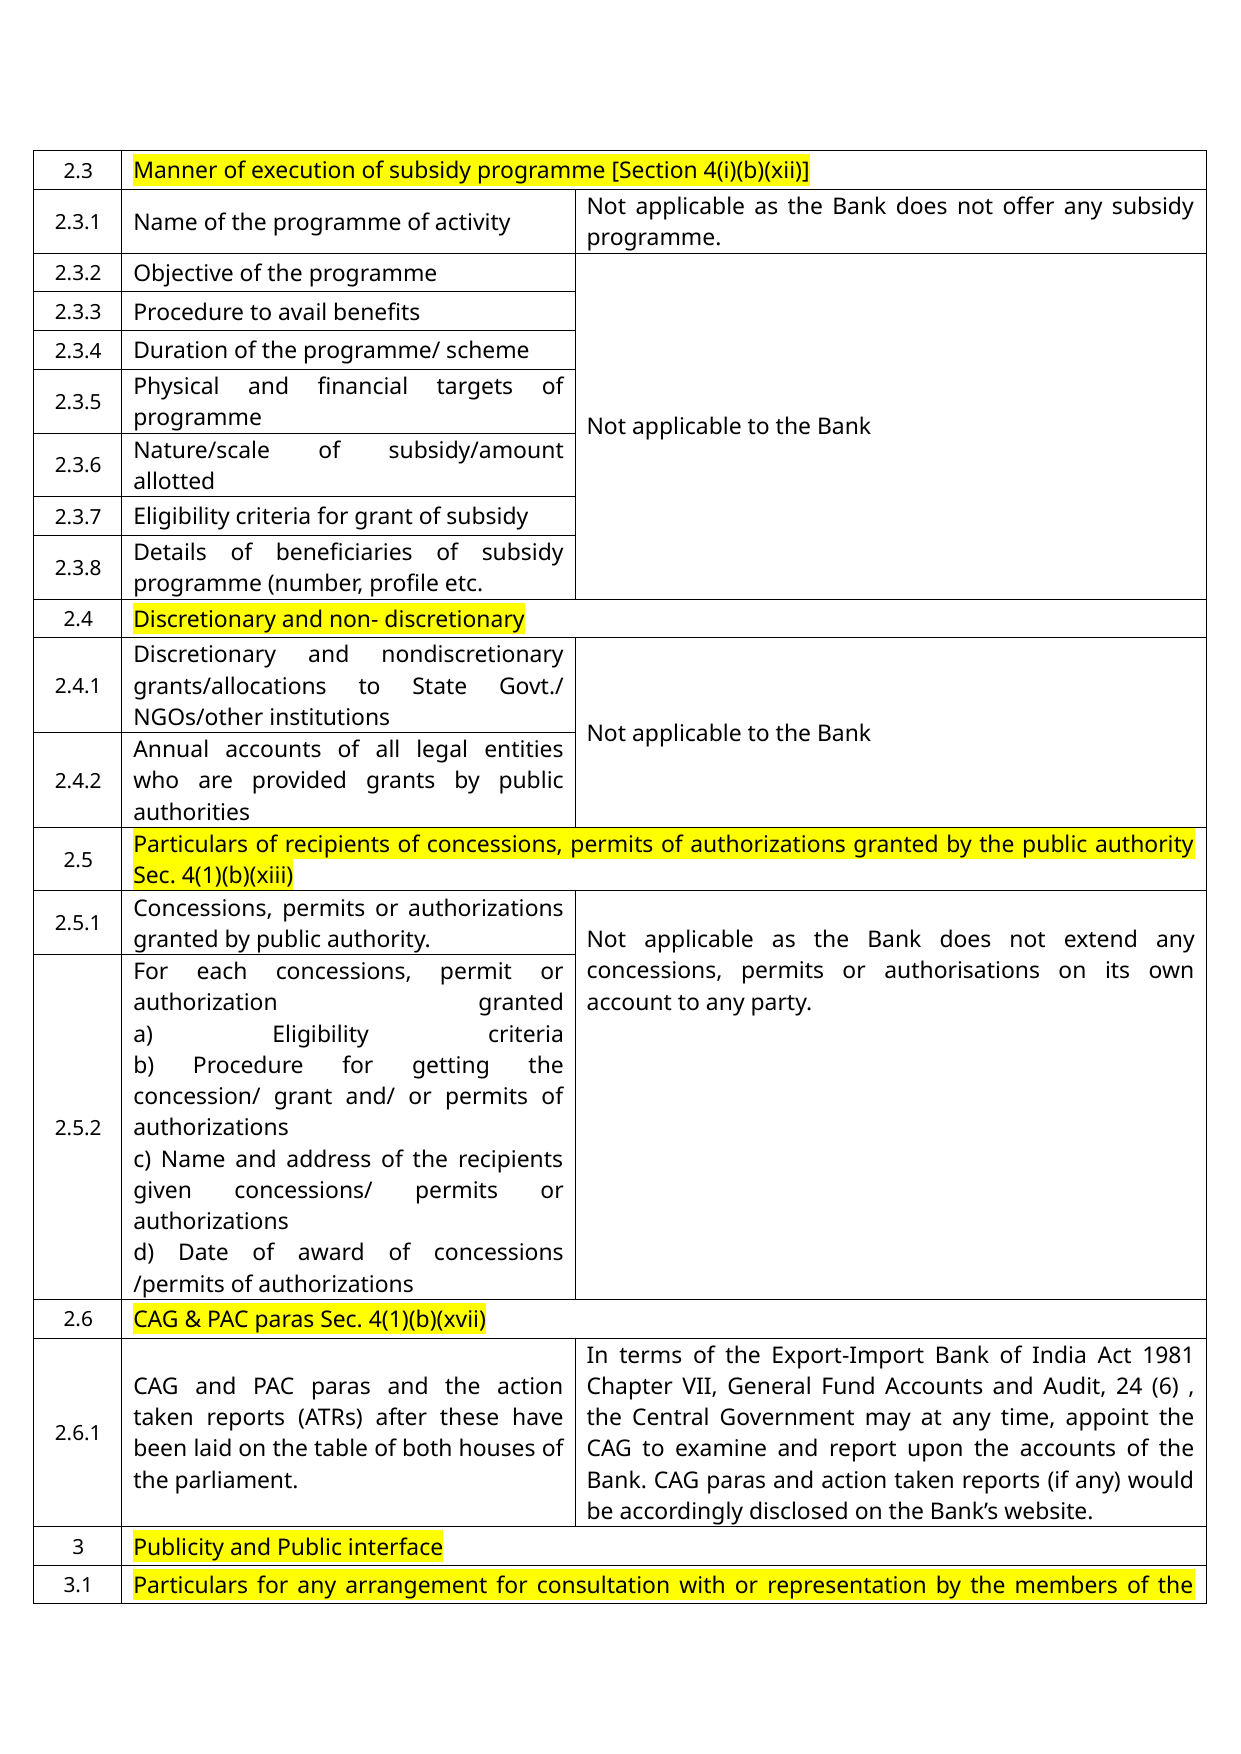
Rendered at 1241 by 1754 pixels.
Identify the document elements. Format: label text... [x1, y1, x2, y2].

table_cell 2.3.3 [34, 292, 121, 330]
table_cell 2.4.2 [34, 733, 121, 827]
table_cell Name of the programme of activity [122, 190, 575, 252]
table_cell 2.6 [34, 1300, 121, 1338]
table_cell Concessions, permits or authorizations granted by public authority. [122, 891, 575, 954]
table_cell 2.3.8 [34, 536, 121, 598]
table_cell Duration of the programme/ scheme [122, 331, 575, 369]
table_cell 2.5.1 [34, 891, 121, 954]
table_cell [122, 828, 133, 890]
table_header 2.3 [34, 151, 121, 189]
table_cell Not applicable to the Bank [576, 254, 1206, 598]
table_cell Nature/scale of subsidy/amount allotted [122, 434, 575, 496]
table_cell Physical and financial targets of programme [122, 370, 575, 432]
table_cell 2.3.1 [34, 190, 121, 252]
table_cell Publicity and Public interface [122, 1527, 1206, 1565]
table_cell CAG and PAC paras and the action taken reports (ATRs) after these have been laid on the table of both houses of the parliament. [122, 1339, 575, 1526]
table_cell 2.3.2 [34, 254, 121, 291]
table_cell 2.3.4 [34, 331, 121, 369]
table_cell In terms of the Export-Import Bank of India Act 1981 Chapter VII, General Fund Accounts and Audit, 24 (6) , the Central Government may at any time, appoint the CAG to examine and report upon the accounts of the Bank. CAG paras and action taken reports (if any) would be accordingly disclosed on the Bank’s website. [576, 1339, 1206, 1526]
table_cell Annual accounts of all legal entities who are provided grants by public authorities [122, 733, 575, 827]
table_cell Eligibility criteria for grant of subsidy [122, 497, 575, 535]
table_cell Not applicable to the Bank [576, 638, 1206, 827]
table_cell Particulars of recipients of concessions, permits of authorizations granted by the public authority Sec. 4(1)(b)(xiii) [293, 828, 1206, 890]
table_cell 2.3.6 [34, 434, 121, 496]
table_cell 2.3.5 [34, 370, 121, 432]
table_cell 2.5 [34, 828, 121, 890]
table_cell Procedure to avail benefits [122, 292, 575, 330]
table_header Manner of execution of subsidy programme [Section 4(i)(b)(xii)] [122, 151, 1206, 189]
table_cell 2.6.1 [34, 1339, 121, 1526]
table_cell Discretionary and nondiscretionary grants/allocations to State Govt./ NGOs/other institutions [122, 638, 575, 732]
table_cell 3.1 [34, 1566, 121, 1603]
table_cell Objective of the programme [122, 254, 575, 291]
table_cell 2.3.7 [34, 497, 121, 535]
table_cell For each concessions, permit or authorization granted a) Eligibility criteria b) Procedure for getting the concession/ grant and/ or permits of authorizations c) Name and address of the recipients given concessions/ permits or authorizations d) Date of award of concessions /permits of authorizations [122, 955, 575, 1299]
table_cell Details of beneficiaries of subsidy programme (number, profile etc. [122, 536, 575, 598]
table_cell 2.4.1 [34, 638, 121, 732]
table_cell 3 [34, 1527, 121, 1565]
table_cell 2.5.2 [34, 955, 121, 1299]
table_cell Not applicable as the Bank does not offer any subsidy programme. [576, 190, 1206, 252]
table_cell Discretionary and non- discretionary [122, 600, 1206, 637]
table_cell Not applicable as the Bank does not extend any concessions, permits or authorisations on its own account to any party. [576, 891, 1206, 1299]
table_cell 2.4 [34, 600, 121, 637]
table_cell CAG & PAC paras Sec. 4(1)(b)(xvii) [122, 1300, 1206, 1338]
